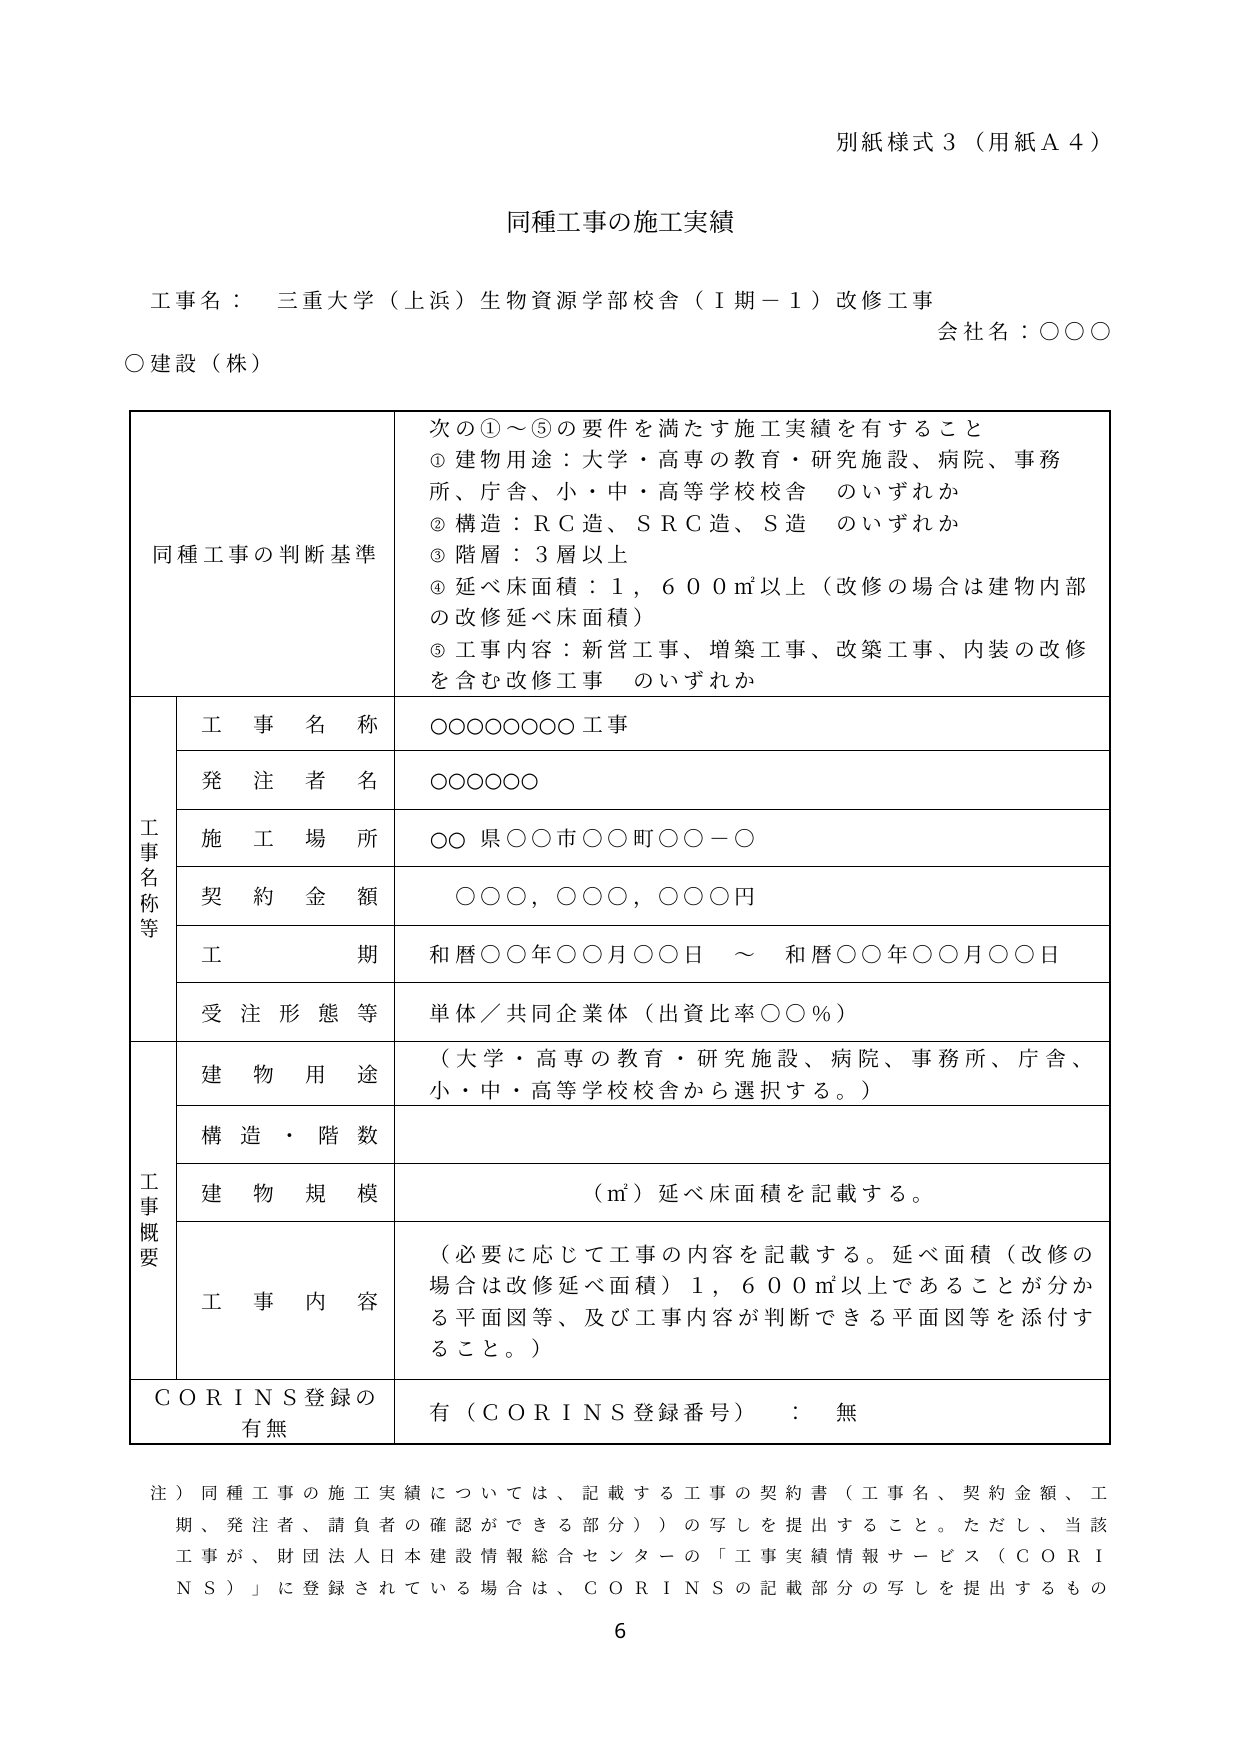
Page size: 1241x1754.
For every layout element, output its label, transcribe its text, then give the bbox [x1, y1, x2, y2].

table_cell 工事名称 [177, 697, 394, 750]
table_cell 工事概要 [131, 1042, 176, 1379]
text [141, 1477, 1116, 1603]
table_cell ○○県○○市○○町○○－○ [395, 810, 1109, 866]
text 工事名： 三重大学（上浜）生物資源学部校舎（Ⅰ期－１）改修工事 [124, 283, 1116, 315]
table_cell 工事名称等 [131, 697, 176, 1041]
table_cell 契約金額 [177, 867, 394, 924]
table_cell ○○○○○○○○工事 [395, 697, 1109, 750]
table_cell 単体／共同企業体（出資比率○○％） [395, 983, 1109, 1041]
table_cell ○○○，○○○，○○○円 [395, 867, 1109, 924]
table_cell 建物規模 [177, 1164, 394, 1221]
text 同種工事の施工実績 [124, 189, 1116, 252]
table_cell ○○○○○○ [395, 751, 1109, 808]
table_cell （必要に応じて工事の内容を記載する。延べ面積（改修の場合は改修延べ面積）１，６００㎡以上であることが分かる平面図等、及び工事内容が判断できる平面図等を添付すること。） [395, 1222, 1109, 1379]
table_cell 有（ＣＯＲＩＮＳ登録番号） ： 無 [395, 1380, 1109, 1443]
text 別紙様式３（用紙Ａ４） [124, 126, 1116, 157]
table_cell ＣＯＲＩＮＳ登録の有無 [131, 1380, 394, 1443]
table_cell 工期 [177, 926, 394, 982]
table_cell 受注形態等 [177, 983, 394, 1041]
table_cell 構造・階数 [177, 1106, 394, 1162]
table_header 次の①～⑤の要件を満たす施工実績を有すること ①建物用途：大学・高専の教育・研究施設、病院、事務所、庁舎、小・中・高等学校校舎 のいずれか ②構造：ＲＣ造、ＳＲＣ造、Ｓ造 のいずれか ③階層：３層以上 ④延べ床面積：１，６００㎡以上（改修の場合は建物内部の改修延べ床面積） ⑤工事内容：新営工事、増築工事、改築工事、内装の改修を含む改修工事 のいずれか [395, 412, 1109, 696]
table_cell 発注者名 [177, 751, 394, 808]
table_cell 建物用途 [177, 1042, 394, 1105]
text 会社名：○○○○建設（株） [124, 315, 1116, 378]
table_header 同種工事の判断基準 [131, 412, 394, 696]
table_cell 工事内容 [177, 1222, 394, 1379]
table_cell （大学・高専の教育・研究施設、病院、事務所、庁舎、小・中・高等学校校舎から選択する。） [395, 1042, 1109, 1105]
table_cell （㎡）延べ床面積を記載する。 [395, 1164, 1109, 1221]
table_cell 和暦○○年○○月○○日 ～ 和暦○○年○○月○○日 [395, 926, 1109, 982]
table_cell [395, 1106, 1109, 1162]
table_cell 施工場所 [177, 810, 394, 866]
